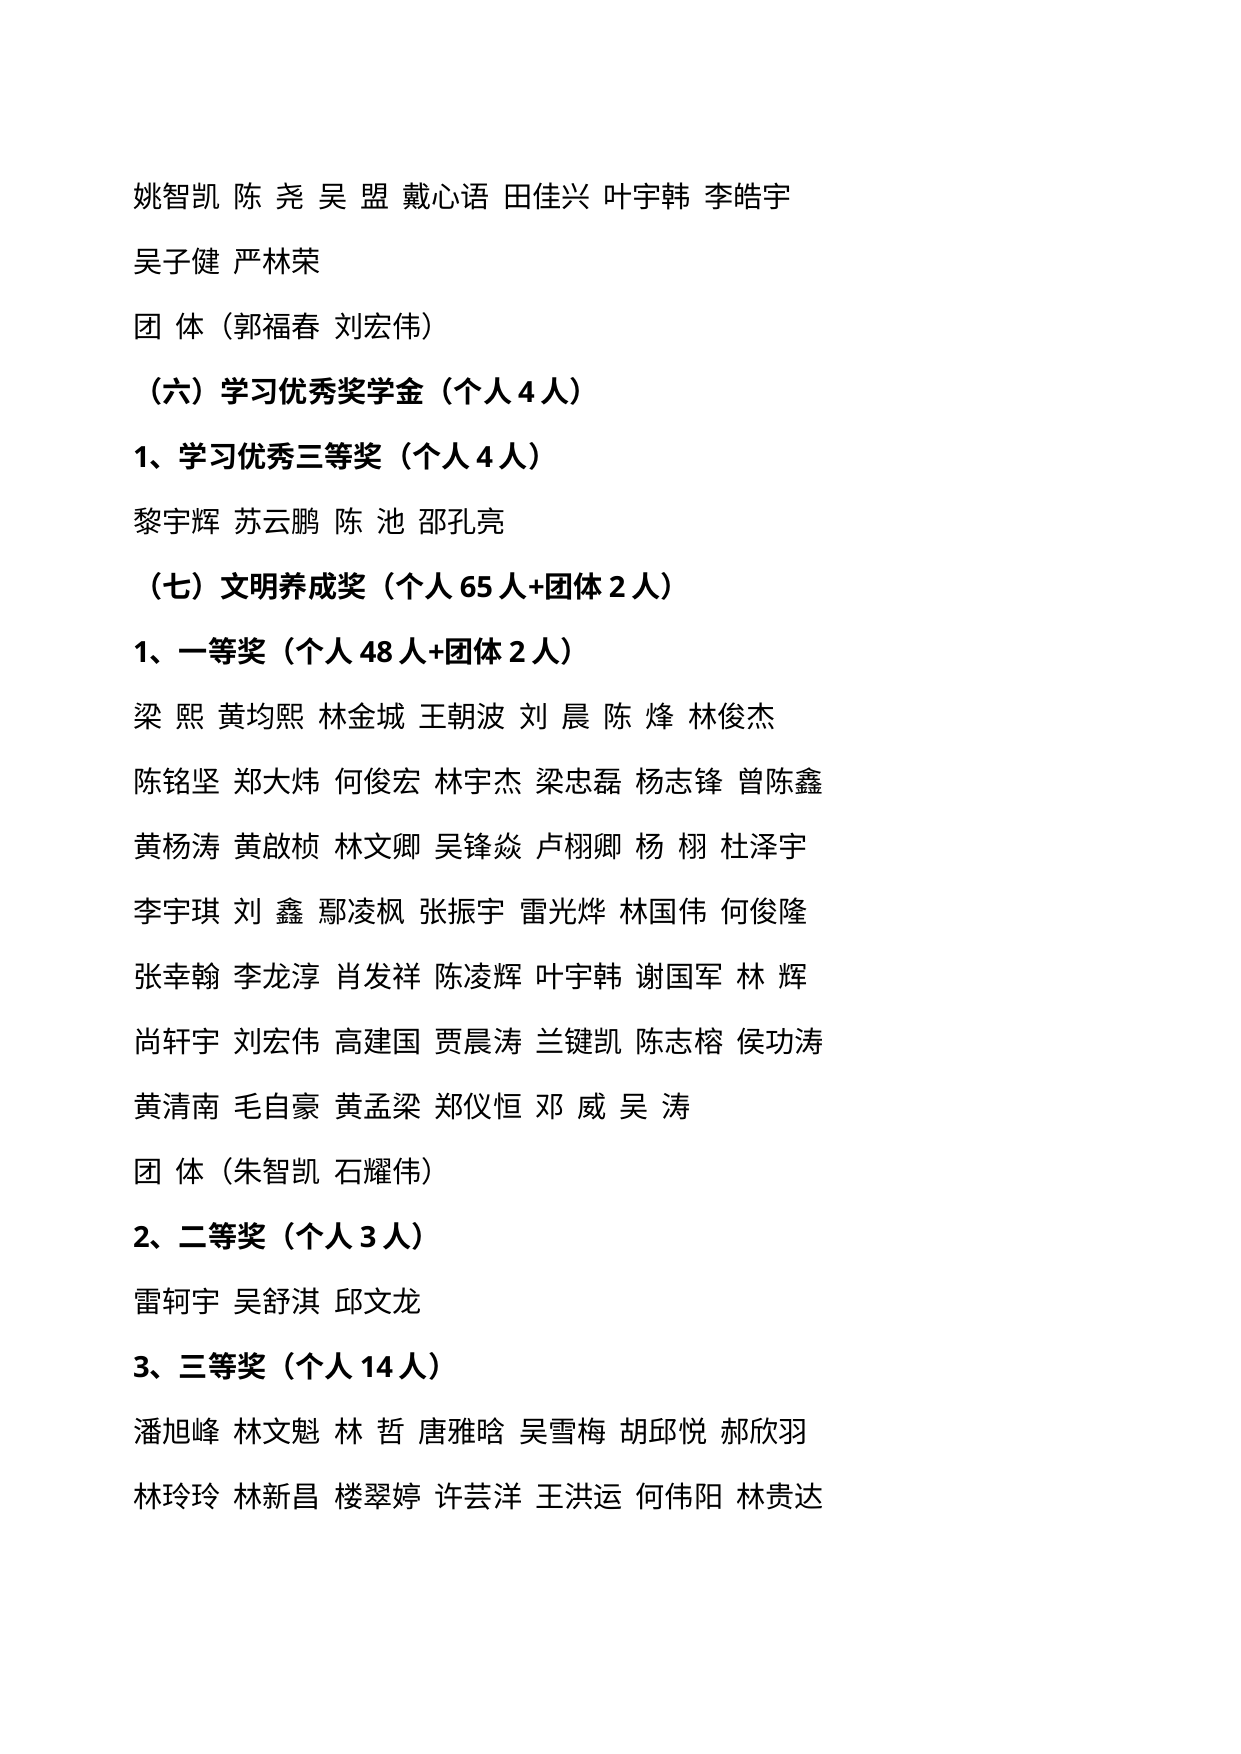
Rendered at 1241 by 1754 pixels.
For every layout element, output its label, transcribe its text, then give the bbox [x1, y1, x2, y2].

text 2、二等奖（个人3人） [133, 1202, 1107, 1267]
text 陈铭坚 郑大炜 何俊宏 林宇杰 梁忠磊 杨志锋 曾陈鑫 [133, 747, 1107, 812]
text （七）文明养成奖（个人65人+团体2人） [133, 552, 1107, 617]
text 团 体（郭福春 刘宏伟） [133, 292, 1107, 357]
text 黄清南 毛自豪 黄孟梁 郑仪恒 邓 威 吴 涛 [133, 1072, 1107, 1137]
text 张幸翰 李龙淳 肖发祥 陈凌辉 叶宇韩 谢国军 林 辉 [133, 942, 1107, 1007]
text 黎宇辉 苏云鹏 陈 池 邵孔亮 [133, 487, 1107, 552]
text 1、学习优秀三等奖（个人4人） [133, 422, 1107, 487]
text 潘旭峰 林文魁 林 哲 唐雅晗 吴雪梅 胡邱悦 郝欣羽 [133, 1397, 1107, 1462]
text 雷轲宇 吴舒淇 邱文龙 [133, 1267, 1107, 1332]
text 姚智凯 陈 尧 吴 盟 戴心语 田佳兴 叶宇韩 李皓宇 [133, 162, 1107, 227]
text 林玲玲 林新昌 楼翠婷 许芸洋 王洪运 何伟阳 林贵达 [133, 1462, 1107, 1527]
text 1、一等奖（个人48人+团体2人） [133, 617, 1107, 682]
text 李宇琪 刘 鑫 鄢凌枫 张振宇 雷光烨 林国伟 何俊隆 [133, 877, 1107, 942]
text 尚轩宇 刘宏伟 高建国 贾晨涛 兰键凯 陈志榕 侯功涛 [133, 1007, 1107, 1072]
text （六）学习优秀奖学金（个人4人） [133, 357, 1107, 422]
text 3、三等奖（个人14人） [133, 1332, 1107, 1397]
text 吴子健 严林荣 [133, 227, 1107, 292]
text 团 体（朱智凯 石耀伟） [133, 1137, 1107, 1202]
text 梁 熙 黄均熙 林金城 王朝波 刘 晨 陈 烽 林俊杰 [133, 682, 1107, 747]
text 黄杨涛 黄啟桢 林文卿 吴锋焱 卢栩卿 杨 栩 杜泽宇 [133, 812, 1107, 877]
